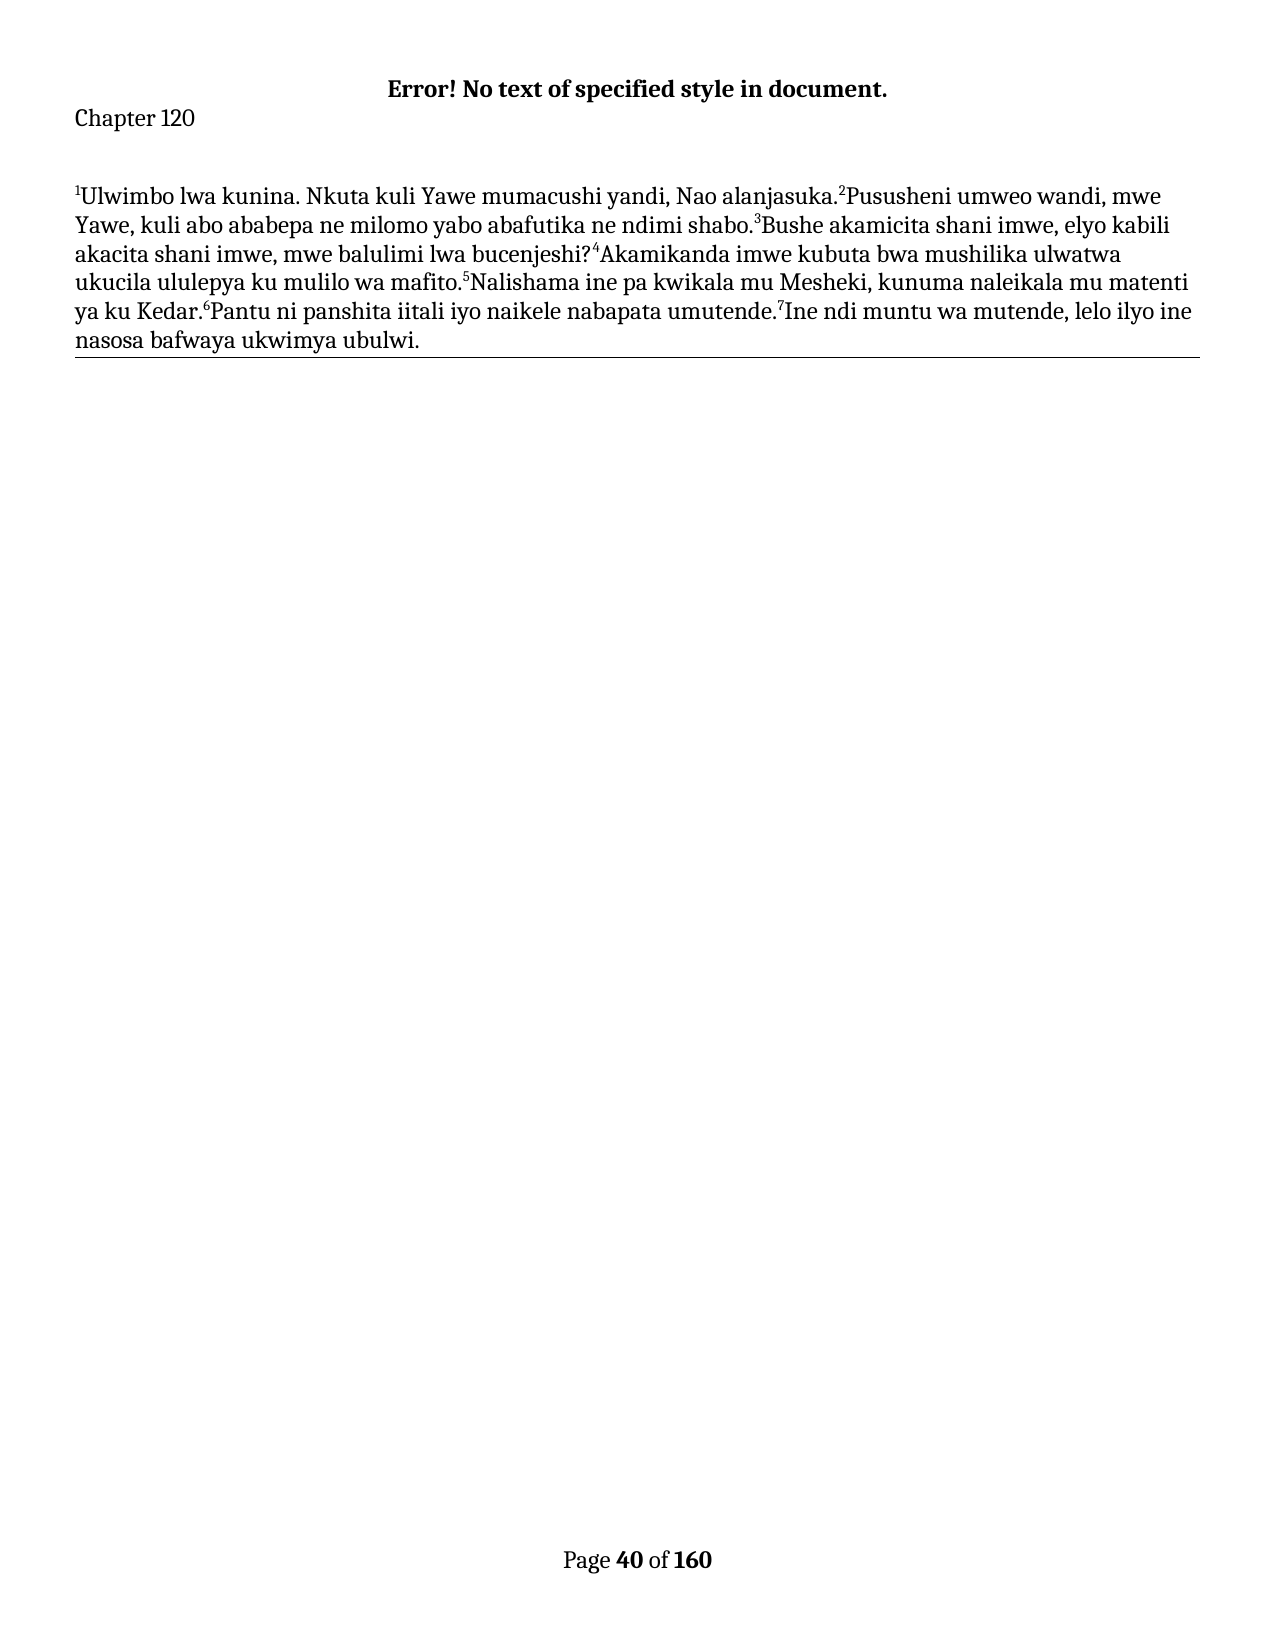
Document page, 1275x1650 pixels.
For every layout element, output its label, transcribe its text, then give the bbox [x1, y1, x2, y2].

text Chapter 120 [75, 104, 1200, 161]
text 1Ulwimbo lwa kunina. Nkuta kuli Yawe mumacushi yandi, Nao alanjasuka.2Pususheni umweo wandi, mwe Yawe, kuli abo ababepa ne milomo yabo abafutika ne ndimi shabo.3Bushe akamicita shani imwe, elyo kabili akacita shani imwe, mwe balulimi lwa bucenjeshi?4Akamikanda imwe kubuta bwa mushilika ulwatwa ukucila ululepya ku mulilo wa mafito.5Nalishama ine pa kwikala mu Mesheki, kunuma naleikala mu matenti ya ku Kedar.6Pantu ni panshita iitali iyo naikele nabapata umutende.7Ine ndi muntu wa mutende, lelo ilyo ine nasosa bafwaya ukwimya ubulwi. [75, 182, 1200, 357]
